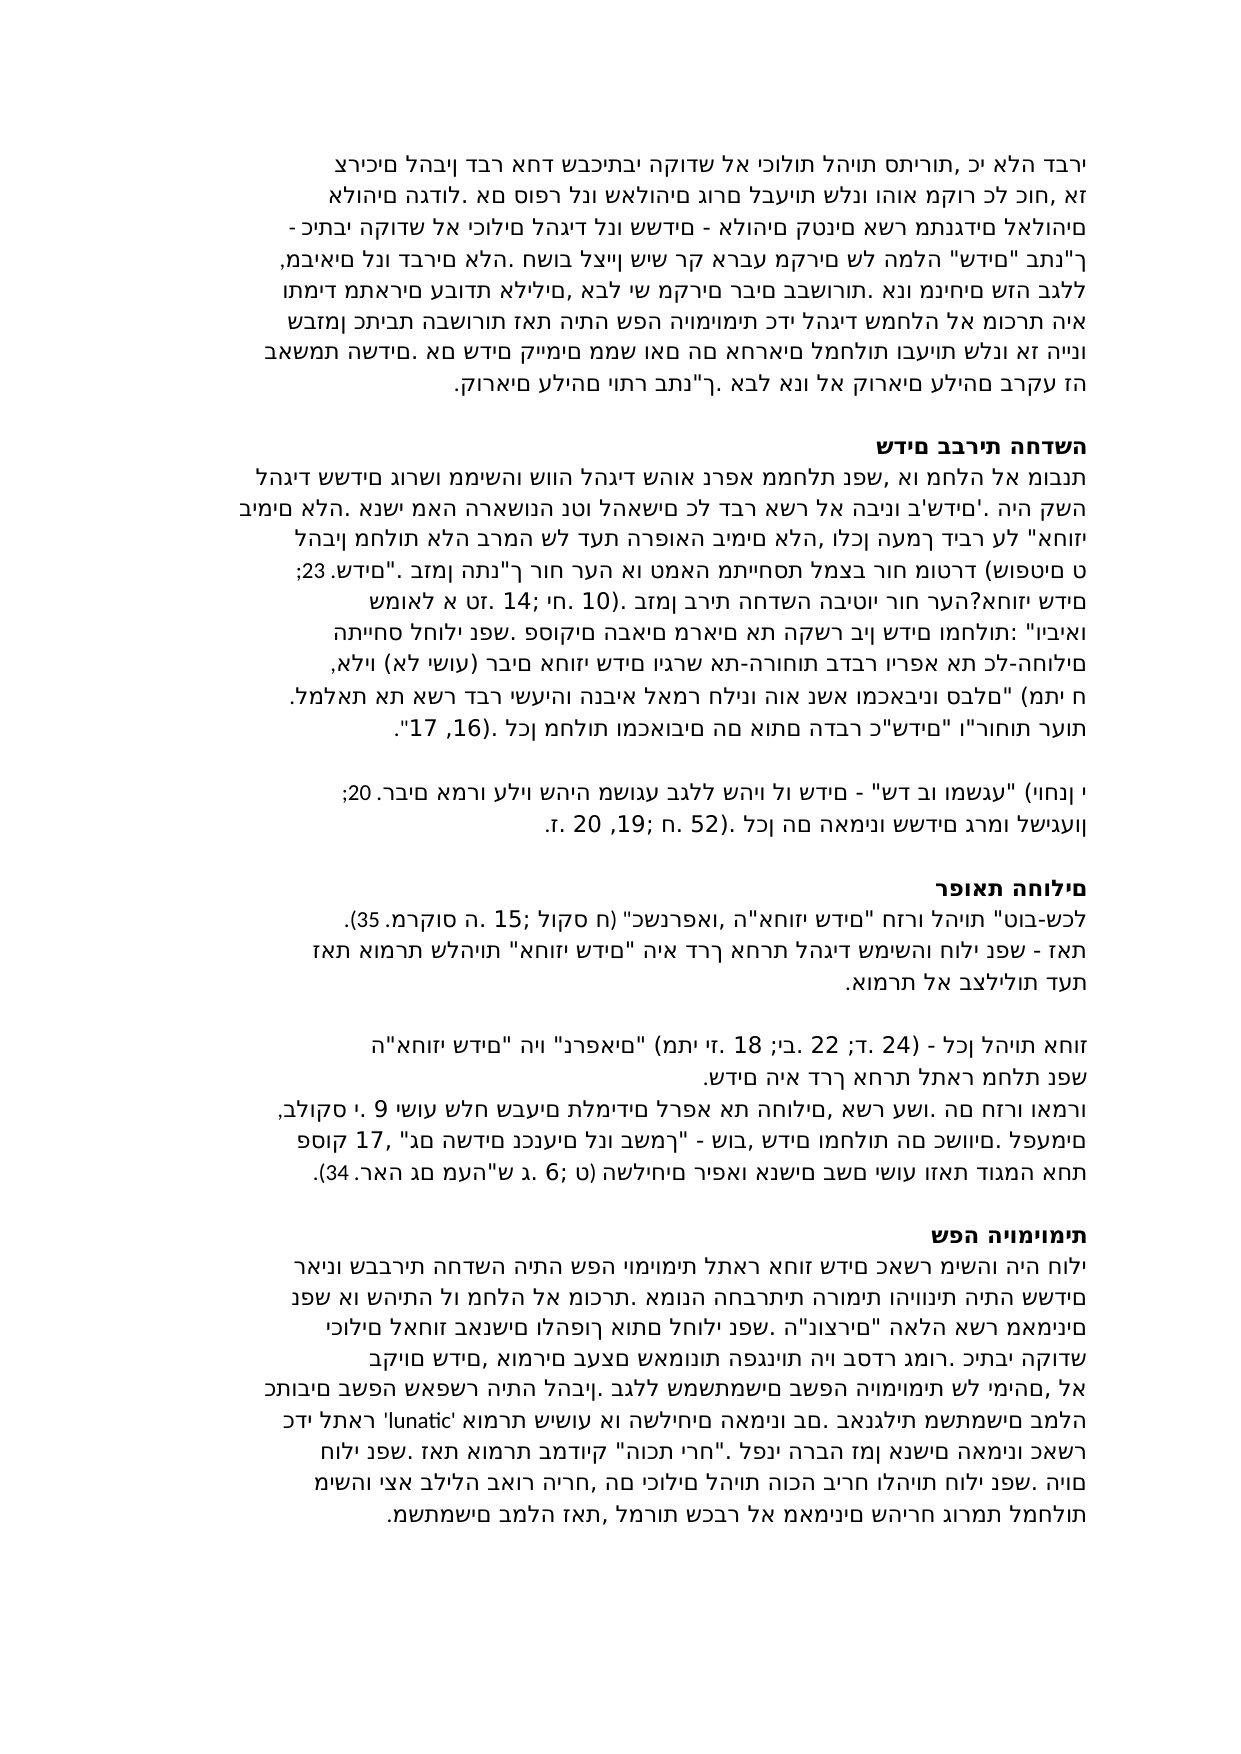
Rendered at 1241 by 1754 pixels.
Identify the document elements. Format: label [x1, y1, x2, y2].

table_header [151, 150, 1089, 1594]
